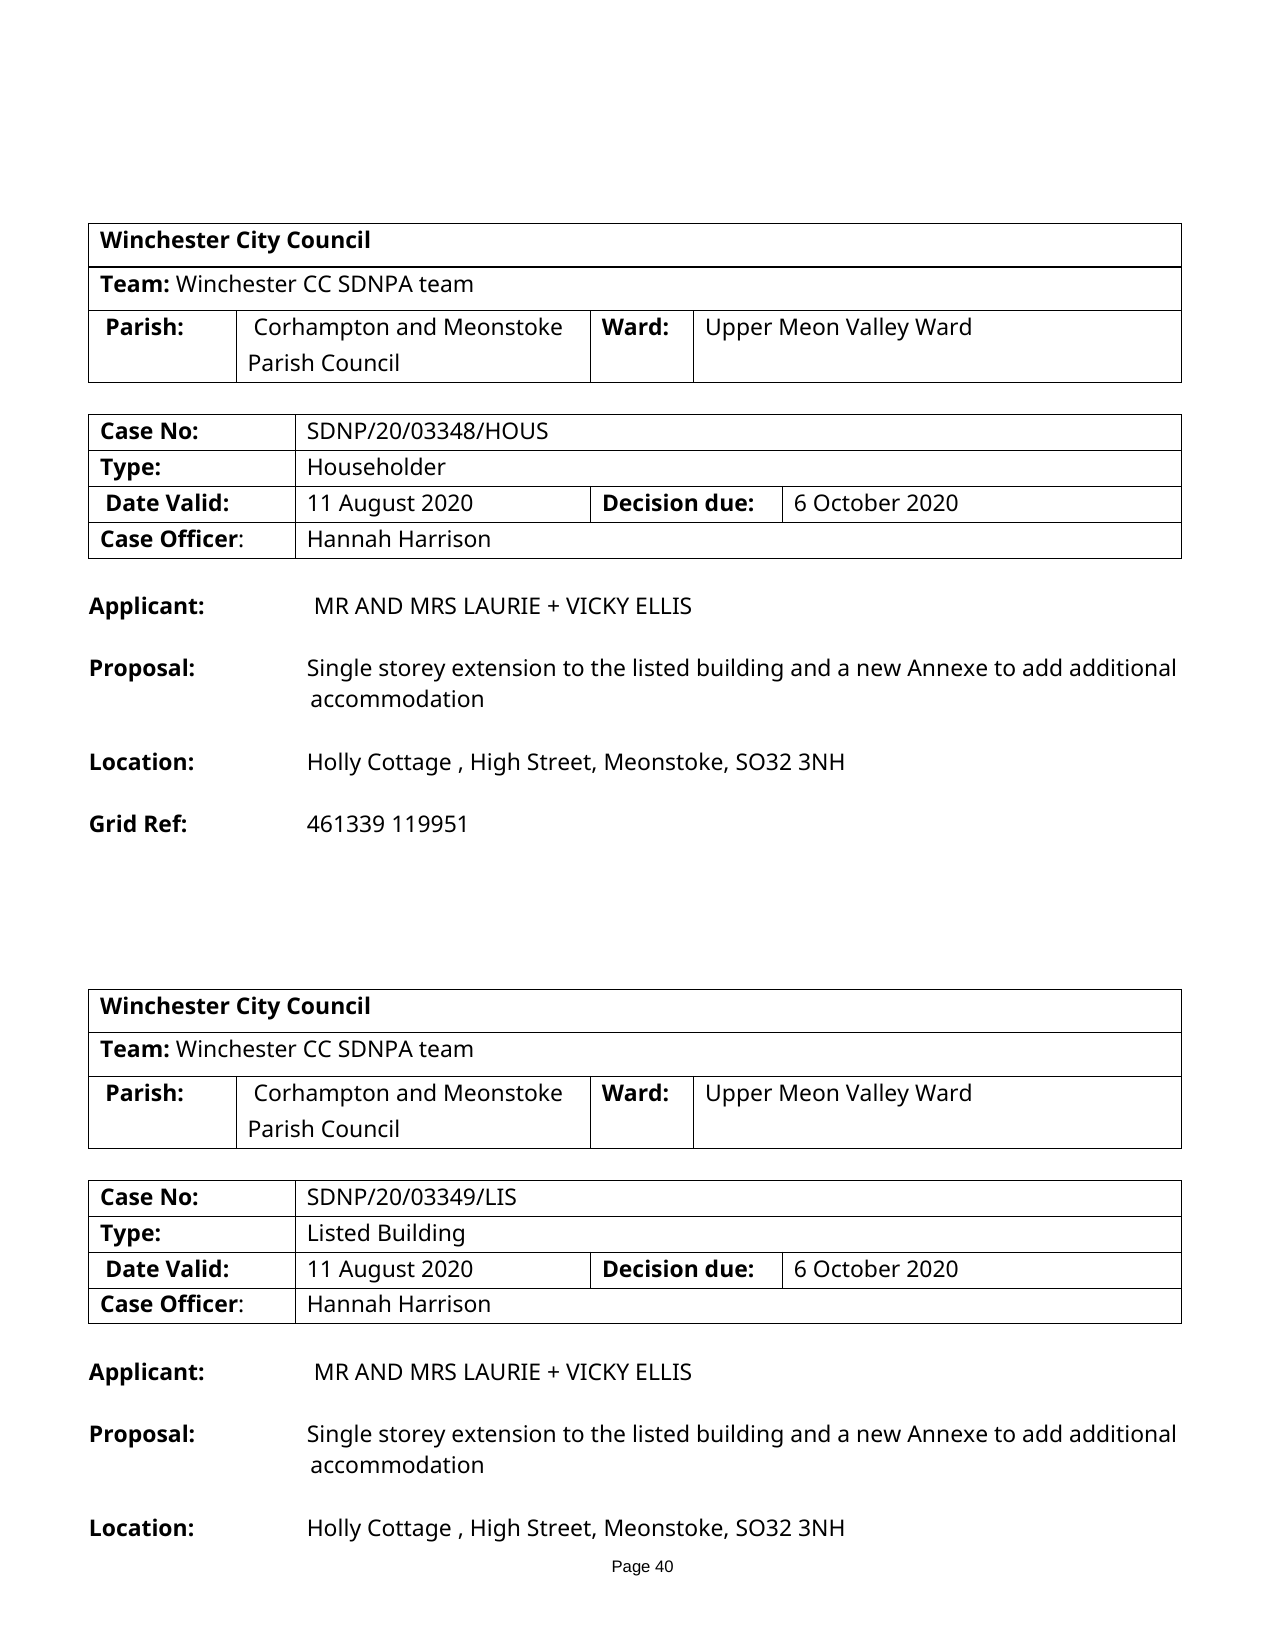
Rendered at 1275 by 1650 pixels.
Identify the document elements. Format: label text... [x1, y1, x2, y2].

text Proposal: Single storey extension to the listed building and a new Annexe to add additional accommodation [89, 1418, 1196, 1481]
table_cell Type: [89, 451, 295, 486]
table_header SDNP/20/03348/HOUS [296, 415, 1181, 450]
table_cell Date Valid: [89, 1253, 295, 1287]
table_header Case No: [89, 1181, 295, 1216]
text Location: Holly Cottage , High Street, Meonstoke, SO32 3NH [89, 746, 1196, 777]
table_cell Upper Meon Valley Ward [694, 1077, 1181, 1148]
table_cell 6 October 2020 [783, 487, 1181, 522]
table_cell Date Valid: [89, 487, 295, 522]
text Applicant: MR AND MRS LAURIE + VICKY ELLIS [89, 590, 1196, 621]
table_cell Corhampton and Meonstoke Parish Council [237, 311, 590, 382]
text Grid Ref: 461339 119951 [89, 808, 1196, 840]
table_cell Case Officer: [89, 1289, 295, 1323]
table_cell Corhampton and Meonstoke Parish Council [237, 1077, 590, 1148]
table_cell Upper Meon Valley Ward [694, 311, 1181, 382]
table_cell Parish: [89, 311, 236, 382]
text Location: Holly Cottage , High Street, Meonstoke, SO32 3NH [89, 1512, 1196, 1543]
table_cell 6 October 2020 [783, 1253, 1181, 1287]
table_cell Parish: [89, 1077, 236, 1148]
table_cell Case Officer: [89, 523, 295, 557]
table_cell Hannah Harrison [296, 523, 1181, 557]
table_header Winchester City Council [89, 224, 1181, 266]
table_cell Decision due: [591, 487, 782, 522]
table_cell Type: [89, 1217, 295, 1252]
table_cell 11 August 2020 [296, 1253, 590, 1287]
table_cell Listed Building [296, 1217, 1181, 1252]
table_cell 11 August 2020 [296, 487, 590, 522]
table_cell Team: Winchester CC SDNPA team [89, 1033, 1181, 1076]
table_cell Ward: [591, 311, 693, 382]
text Proposal: Single storey extension to the listed building and a new Annexe to add additional accommodation [89, 652, 1196, 715]
table_cell Ward: [591, 1077, 693, 1148]
table_cell Decision due: [591, 1253, 782, 1287]
table_cell Householder [296, 451, 1181, 486]
table_header SDNP/20/03349/LIS [296, 1181, 1181, 1216]
table_header Case No: [89, 415, 295, 450]
text Applicant: MR AND MRS LAURIE + VICKY ELLIS [89, 1356, 1196, 1387]
table_header Winchester City Council [89, 990, 1181, 1032]
table_cell Hannah Harrison [296, 1289, 1181, 1323]
table_cell Team: Winchester CC SDNPA team [89, 268, 1181, 310]
